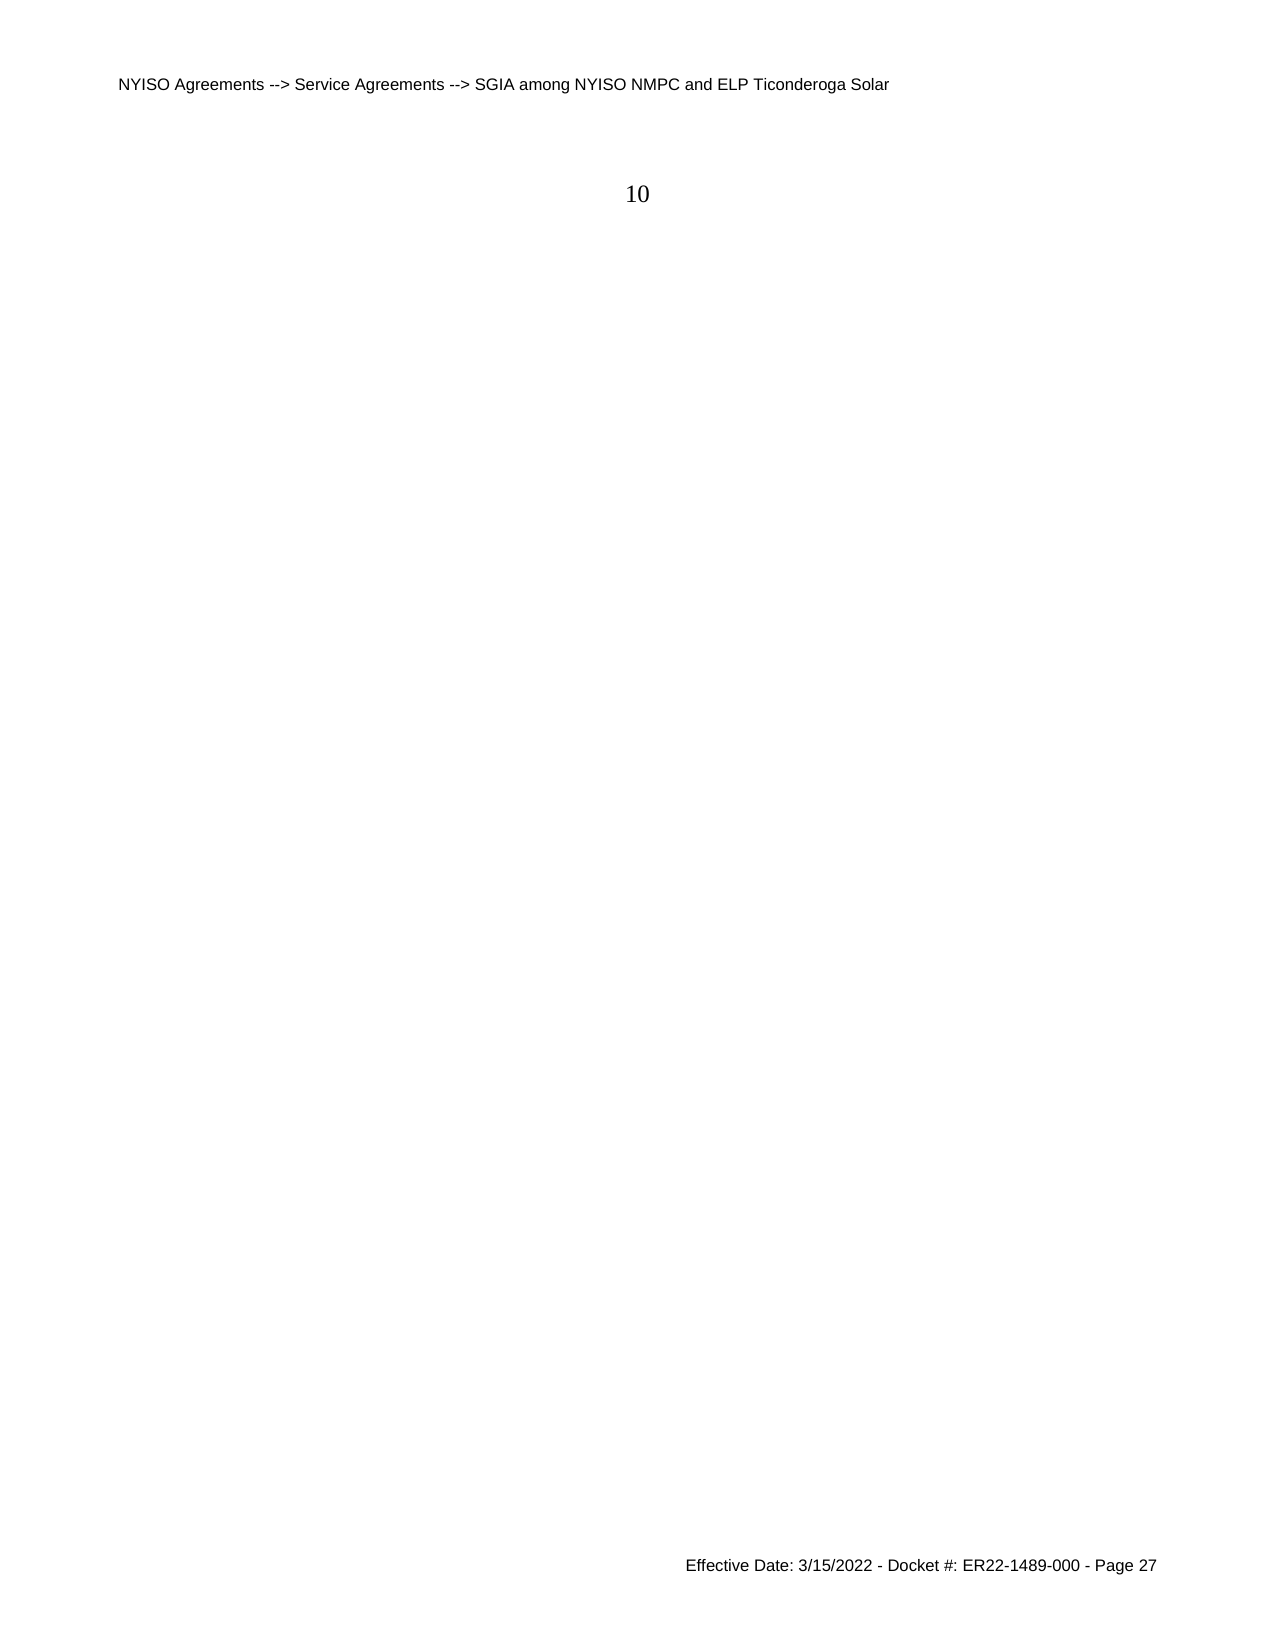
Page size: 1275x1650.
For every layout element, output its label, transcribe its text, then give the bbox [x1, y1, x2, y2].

text 10 [625, 179, 1275, 208]
